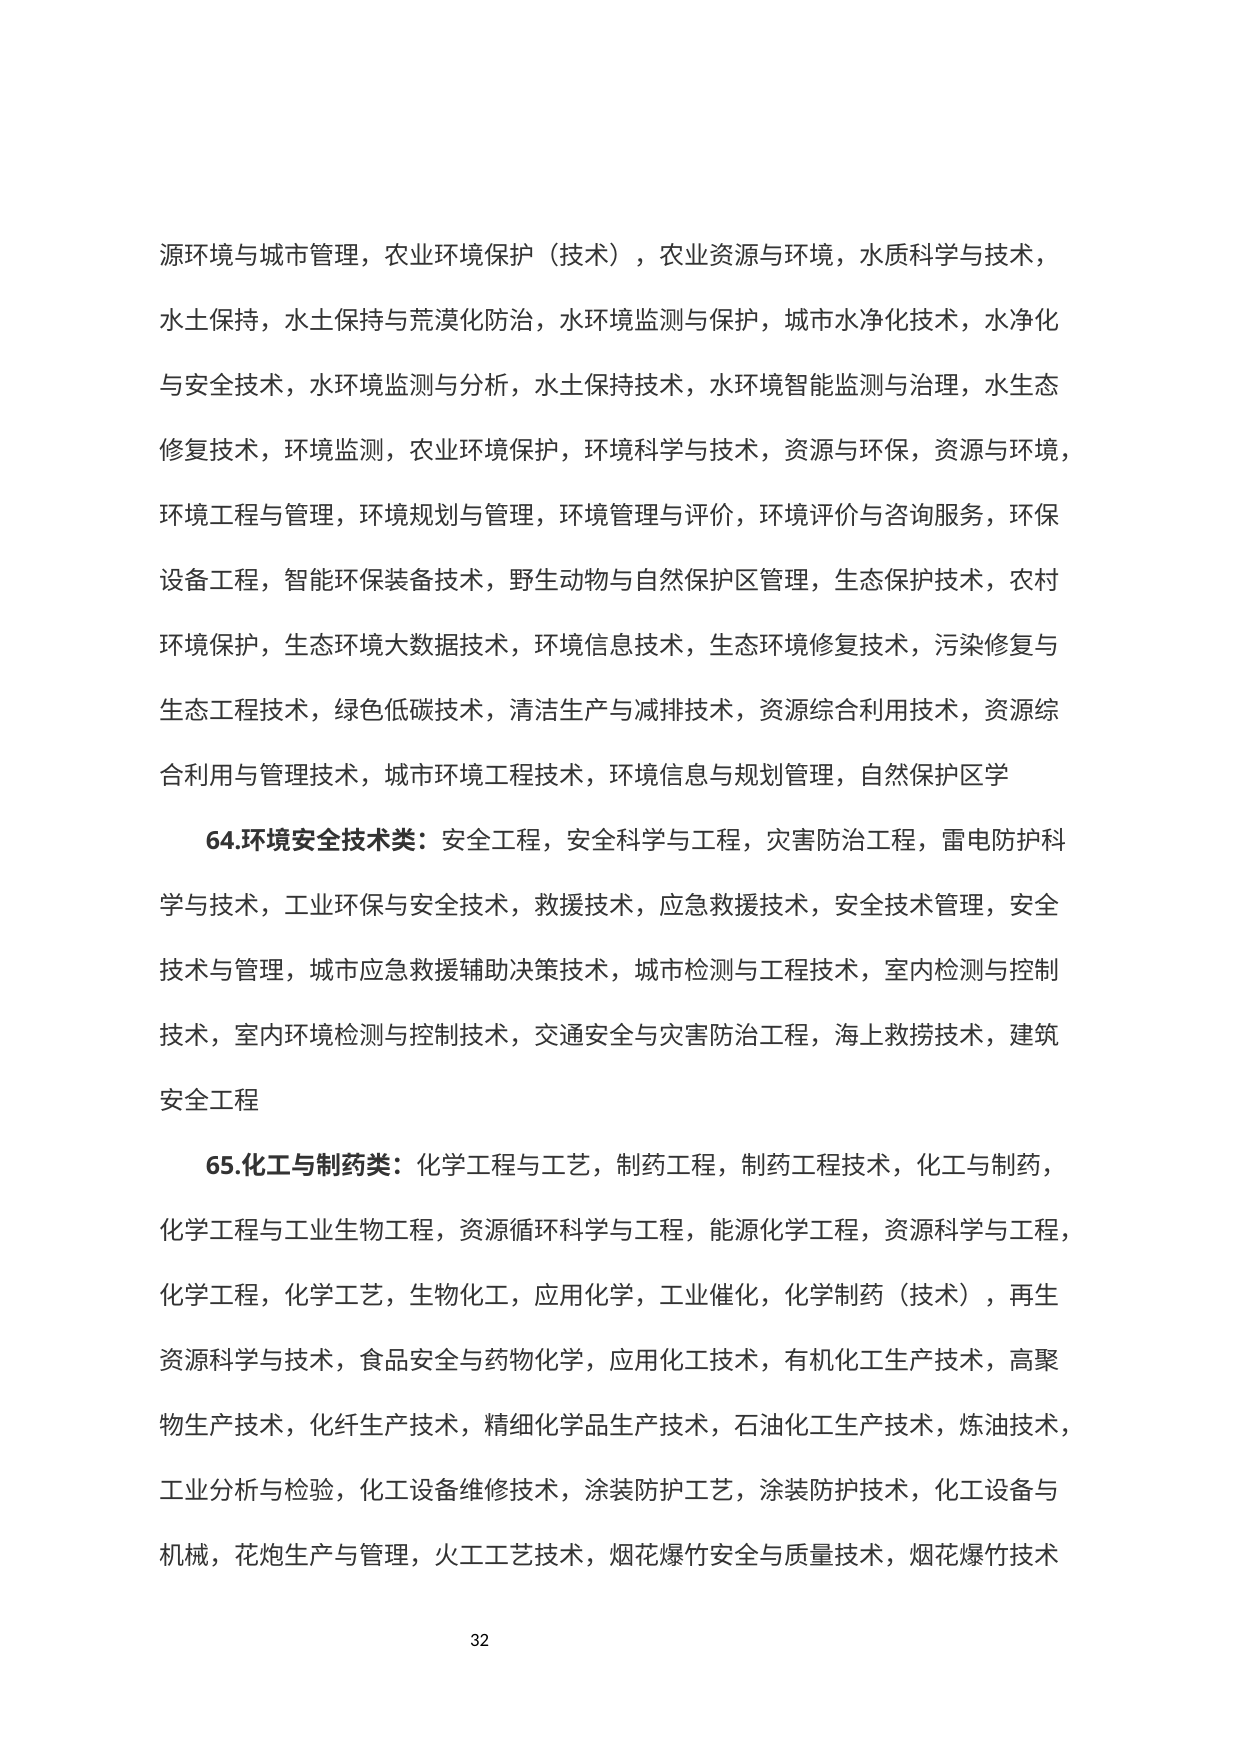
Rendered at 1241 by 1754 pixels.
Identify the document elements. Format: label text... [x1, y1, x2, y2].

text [159, 221, 1081, 806]
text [159, 1131, 1081, 1586]
text 64.环境安全技术类：安全工程，安全科学与工程，灾害防治工程，雷电防护科学与技术，工业环保与安全技术，救援技术，应急救援技术，安全技术管理，安全技术与管理，城市应急救援辅助决策技术，城市检测与工程技术，室内检测与控制技术，室内环境检测与控制技术，交通安全与灾害防治工程，海上救捞技术，建筑安全工程 [159, 806, 1081, 1131]
